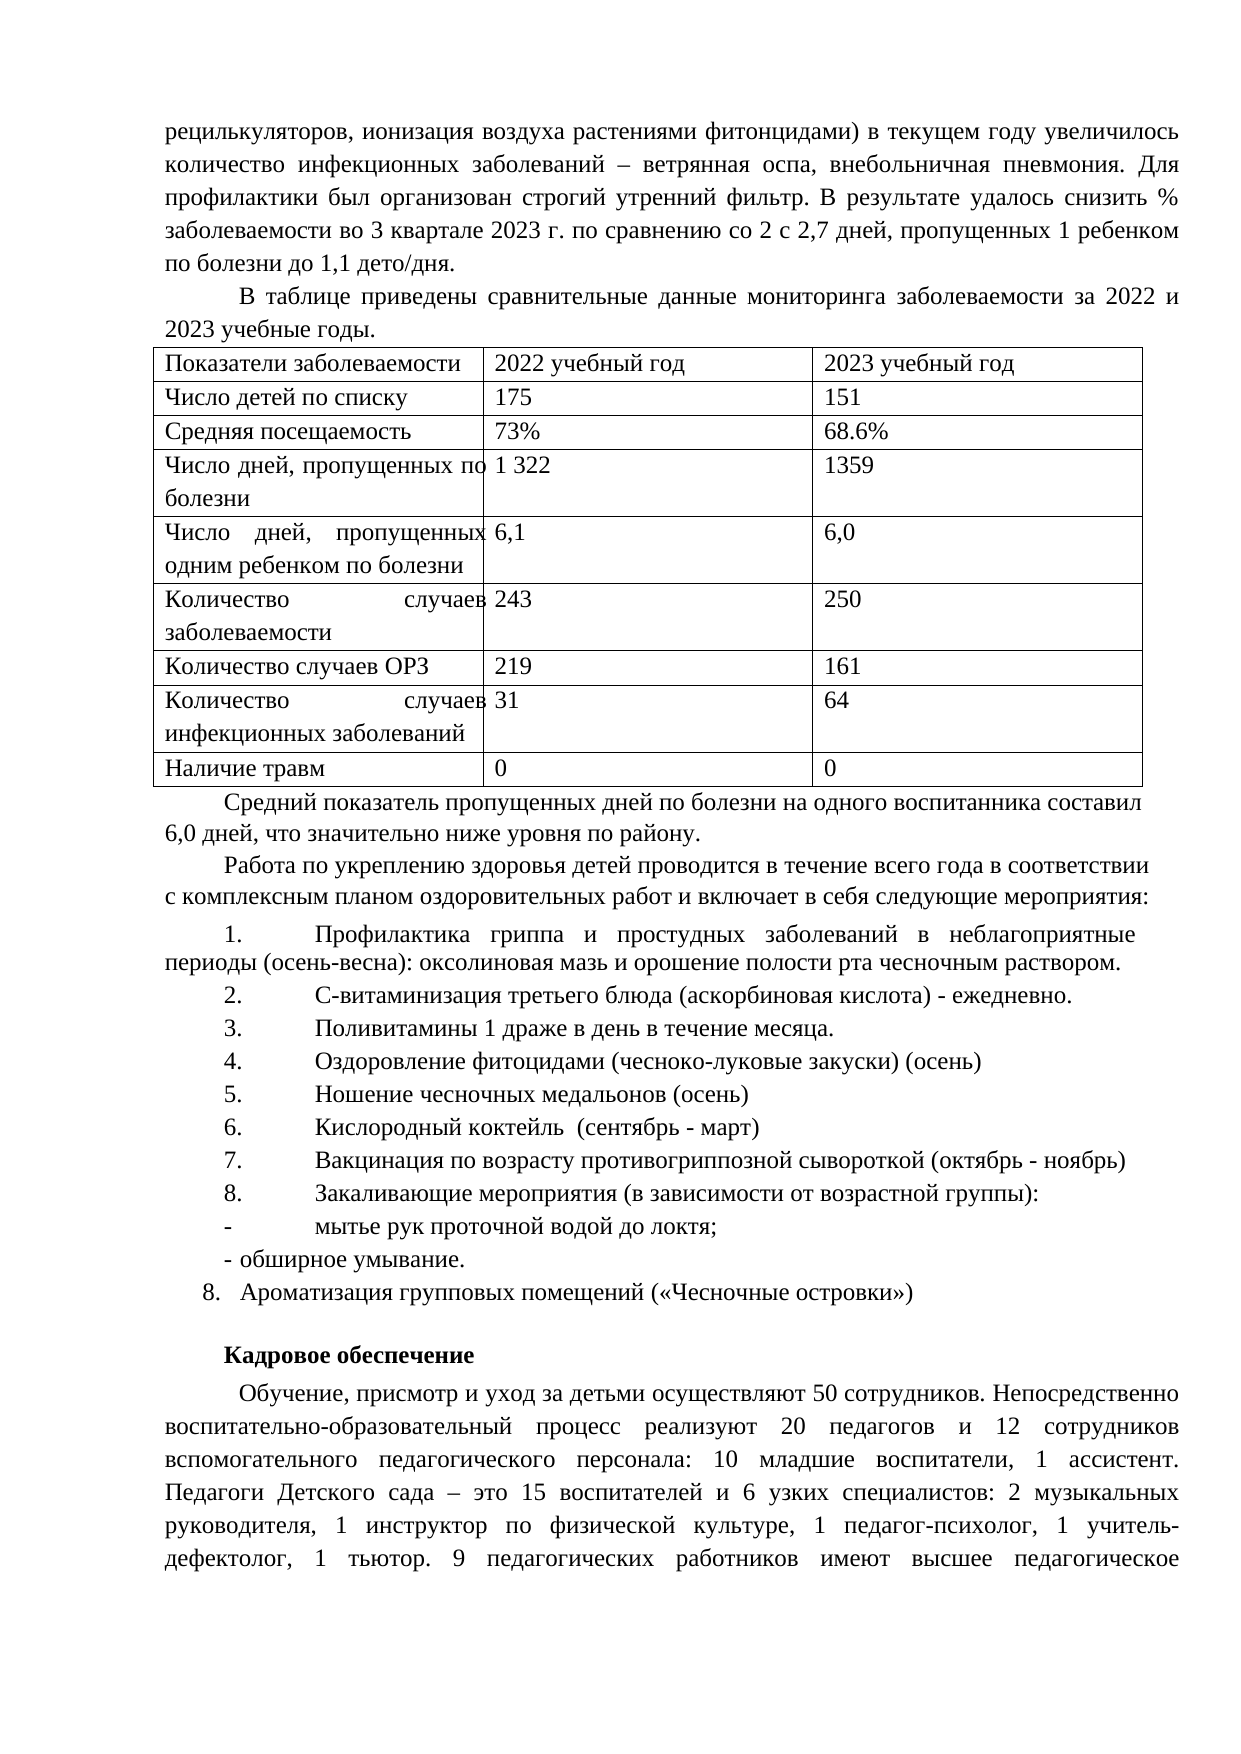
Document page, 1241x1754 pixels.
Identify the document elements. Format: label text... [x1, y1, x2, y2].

list Оздоровление фитоцидами (чесноко-луковые закуски) (осень) [164, 1046, 1165, 1075]
table_cell 0 [484, 753, 812, 786]
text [164, 116, 1180, 277]
list Ношение чесночных медальонов (осень) [164, 1079, 1165, 1108]
table_cell Количество случаев инфекционных заболеваний [154, 686, 483, 752]
table_cell 1359 [813, 450, 1142, 516]
table_cell 219 [484, 651, 812, 684]
table_header Показатели заболеваемости [154, 348, 483, 381]
table_cell 161 [813, 651, 1142, 684]
table_cell Количество случаев заболеваемости [154, 584, 483, 650]
table_cell 68.6% [813, 416, 1142, 449]
table_header 2023 учебный год [813, 348, 1142, 381]
text Кадровое обеспечение [164, 1340, 1165, 1368]
text Работа по укреплению здоровья детей проводится в течение всего года в соответствии с комплексным планом оздоровительных работ и включает в себя следующие мероприятия: [164, 850, 1153, 910]
list Закаливающие мероприятия (в зависимости от возрастной группы): [164, 1178, 1165, 1207]
table_cell Число детей по списку [154, 382, 483, 415]
list С-витаминизация третьего блюда (аскорбиновая кислота) - ежедневно. [164, 980, 1165, 1009]
table_cell 73% [484, 416, 812, 449]
table_cell 31 [484, 686, 812, 752]
text Средний показатель пропущенных дней по болезни на одного воспитанника составил 6,0 дней, что значительно ниже уровня по району. [164, 787, 1153, 847]
table_cell 151 [813, 382, 1142, 415]
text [164, 1378, 1180, 1572]
table_cell 64 [813, 686, 1142, 752]
list Вакцинация по возрасту противогриппозной сывороткой (октябрь - ноябрь) [164, 1145, 1165, 1174]
table_header 2022 учебный год [484, 348, 812, 381]
table_cell Число дней, пропущенных по болезни [154, 450, 483, 516]
list обширное умывание. [164, 1244, 1165, 1273]
table_cell 175 [484, 382, 812, 415]
list Ароматизация групповых помещений («Чесночные островки») [202, 1277, 1165, 1306]
list Кислородный коктейль (сентябрь - март) [164, 1112, 1165, 1141]
table_cell 0 [813, 753, 1142, 786]
list Поливитамины 1 драже в день в течение месяца. [164, 1013, 1165, 1042]
table_cell Средняя посещаемость [154, 416, 483, 449]
table_cell Наличие травм [154, 753, 483, 786]
list Профилактика гриппа и простудных заболеваний в неблагоприятные периоды (осень-весна): оксолиновая мазь и орошение полости рта чесночным раствором. [164, 921, 1136, 976]
table_cell 6,1 [484, 517, 812, 583]
list мытье рук проточной водой до локтя; [164, 1211, 1165, 1240]
table_cell 1 322 [484, 450, 812, 516]
table_cell Число дней, пропущенных одним ребенком по болезни [154, 517, 483, 583]
table_cell 6,0 [813, 517, 1142, 583]
table_cell 243 [484, 584, 812, 650]
table_cell Количество случаев ОРЗ [154, 651, 483, 684]
text В таблице приведены сравнительные данные мониторинга заболеваемости за 2022 и 2023 учебные годы. [164, 281, 1180, 343]
table_cell 250 [813, 584, 1142, 650]
